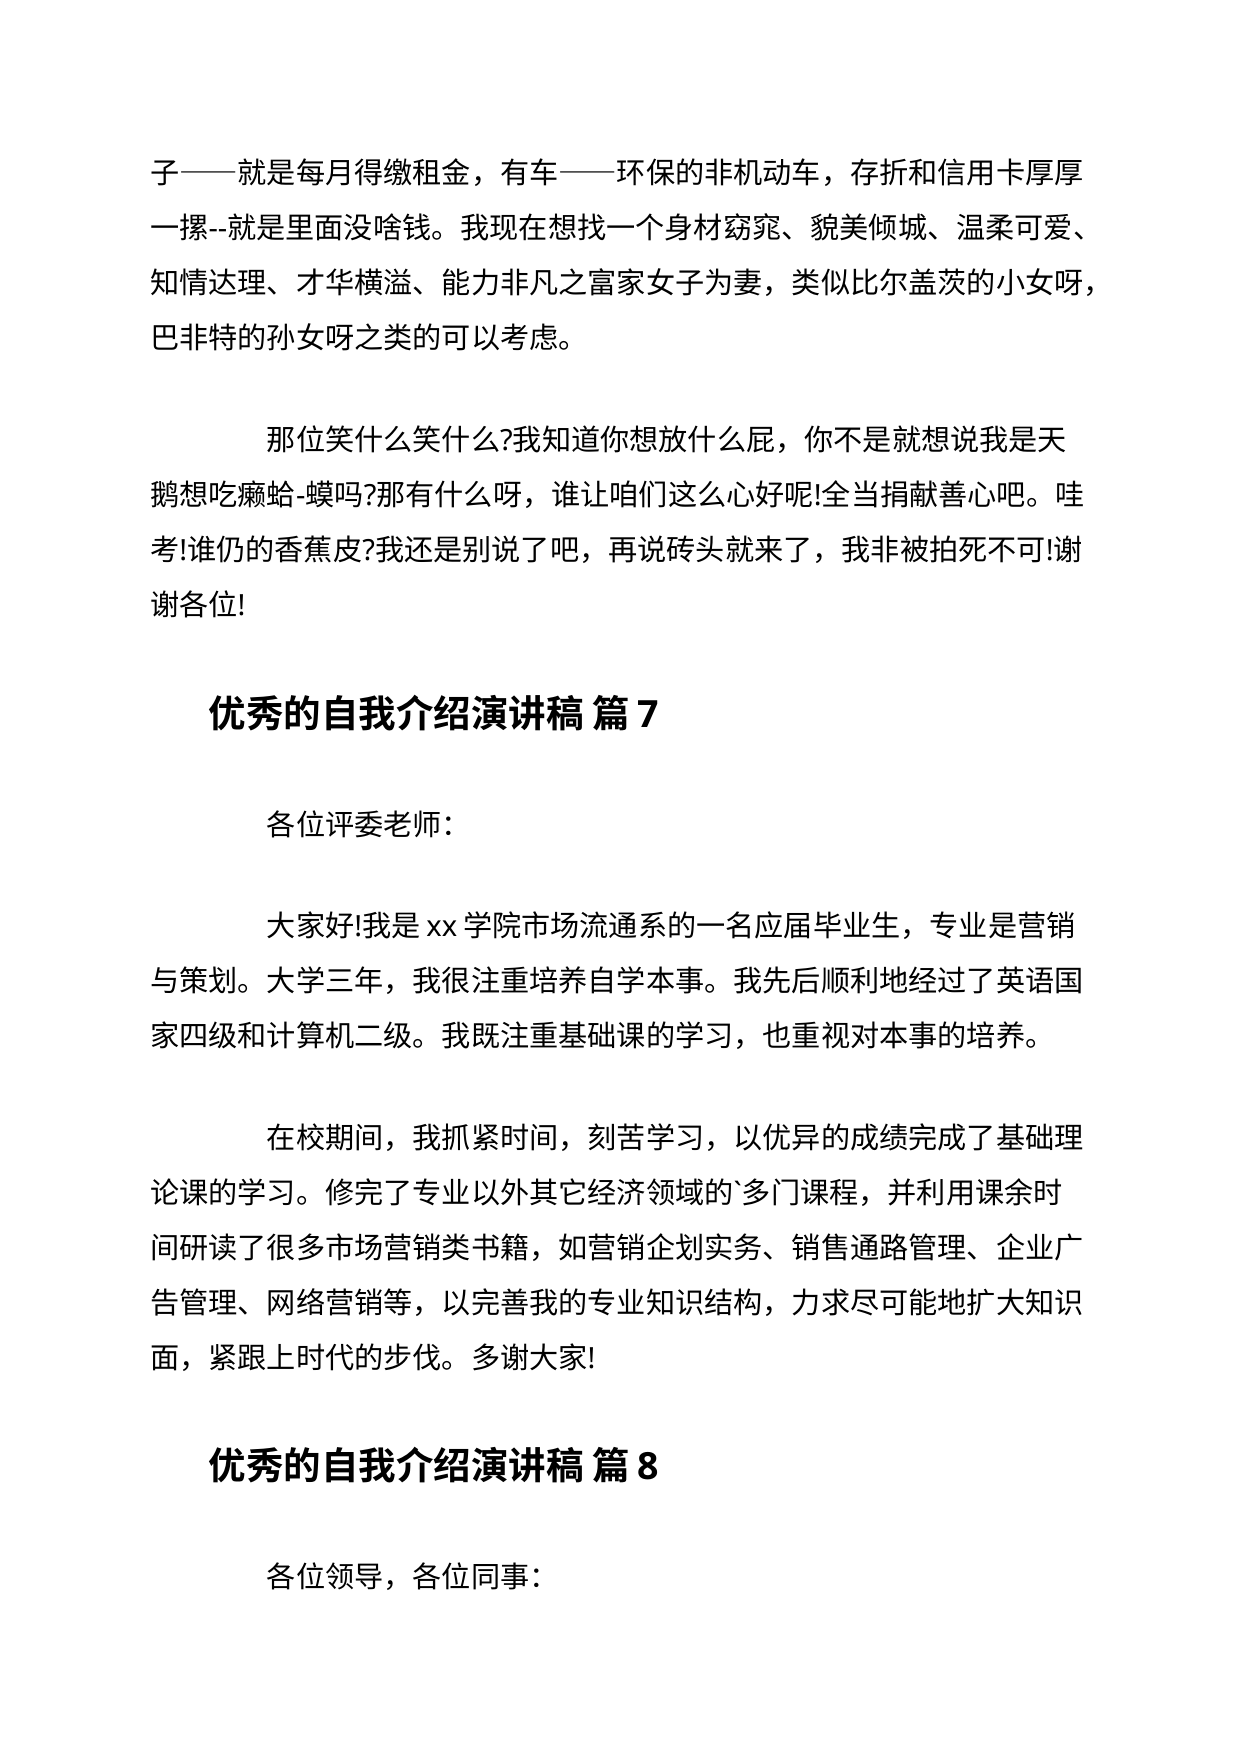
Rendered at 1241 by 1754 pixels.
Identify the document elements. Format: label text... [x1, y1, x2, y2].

text 大家好!我是xx学院市场流通系的一名应届毕业生，专业是营销与策划。大学三年，我很注重培养自学本事。我先后顺利地经过了英语国家四级和计算机二级。我既注重基础课的学习，也重视对本事的培养。 [150, 903, 1090, 1055]
text 各位领导，各位同事： [150, 1554, 1090, 1596]
text 各位评委老师： [150, 801, 1090, 843]
text 优秀的自我介绍演讲稿 篇8 [150, 1436, 1090, 1491]
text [150, 150, 1090, 357]
text 那位笑什么笑什么?我知道你想放什么屁，你不是就想说我是天鹅想吃癞蛤-蟆吗?那有什么呀，谁让咱们这么心好呢!全当捐献善心吧。哇考!谁仍的香蕉皮?我还是别说了吧，再说砖头就来了，我非被拍死不可!谢谢各位! [150, 417, 1090, 624]
text 在校期间，我抓紧时间，刻苦学习，以优异的成绩完成了基础理论课的学习。修完了专业以外其它经济领域的`多门课程，并利用课余时间研读了很多市场营销类书籍，如营销企划实务、销售通路管理、企业广告管理、网络营销等，以完善我的专业知识结构，力求尽可能地扩大知识面，紧跟上时代的步伐。多谢大家! [150, 1114, 1090, 1377]
text 优秀的自我介绍演讲稿 篇7 [150, 683, 1090, 738]
